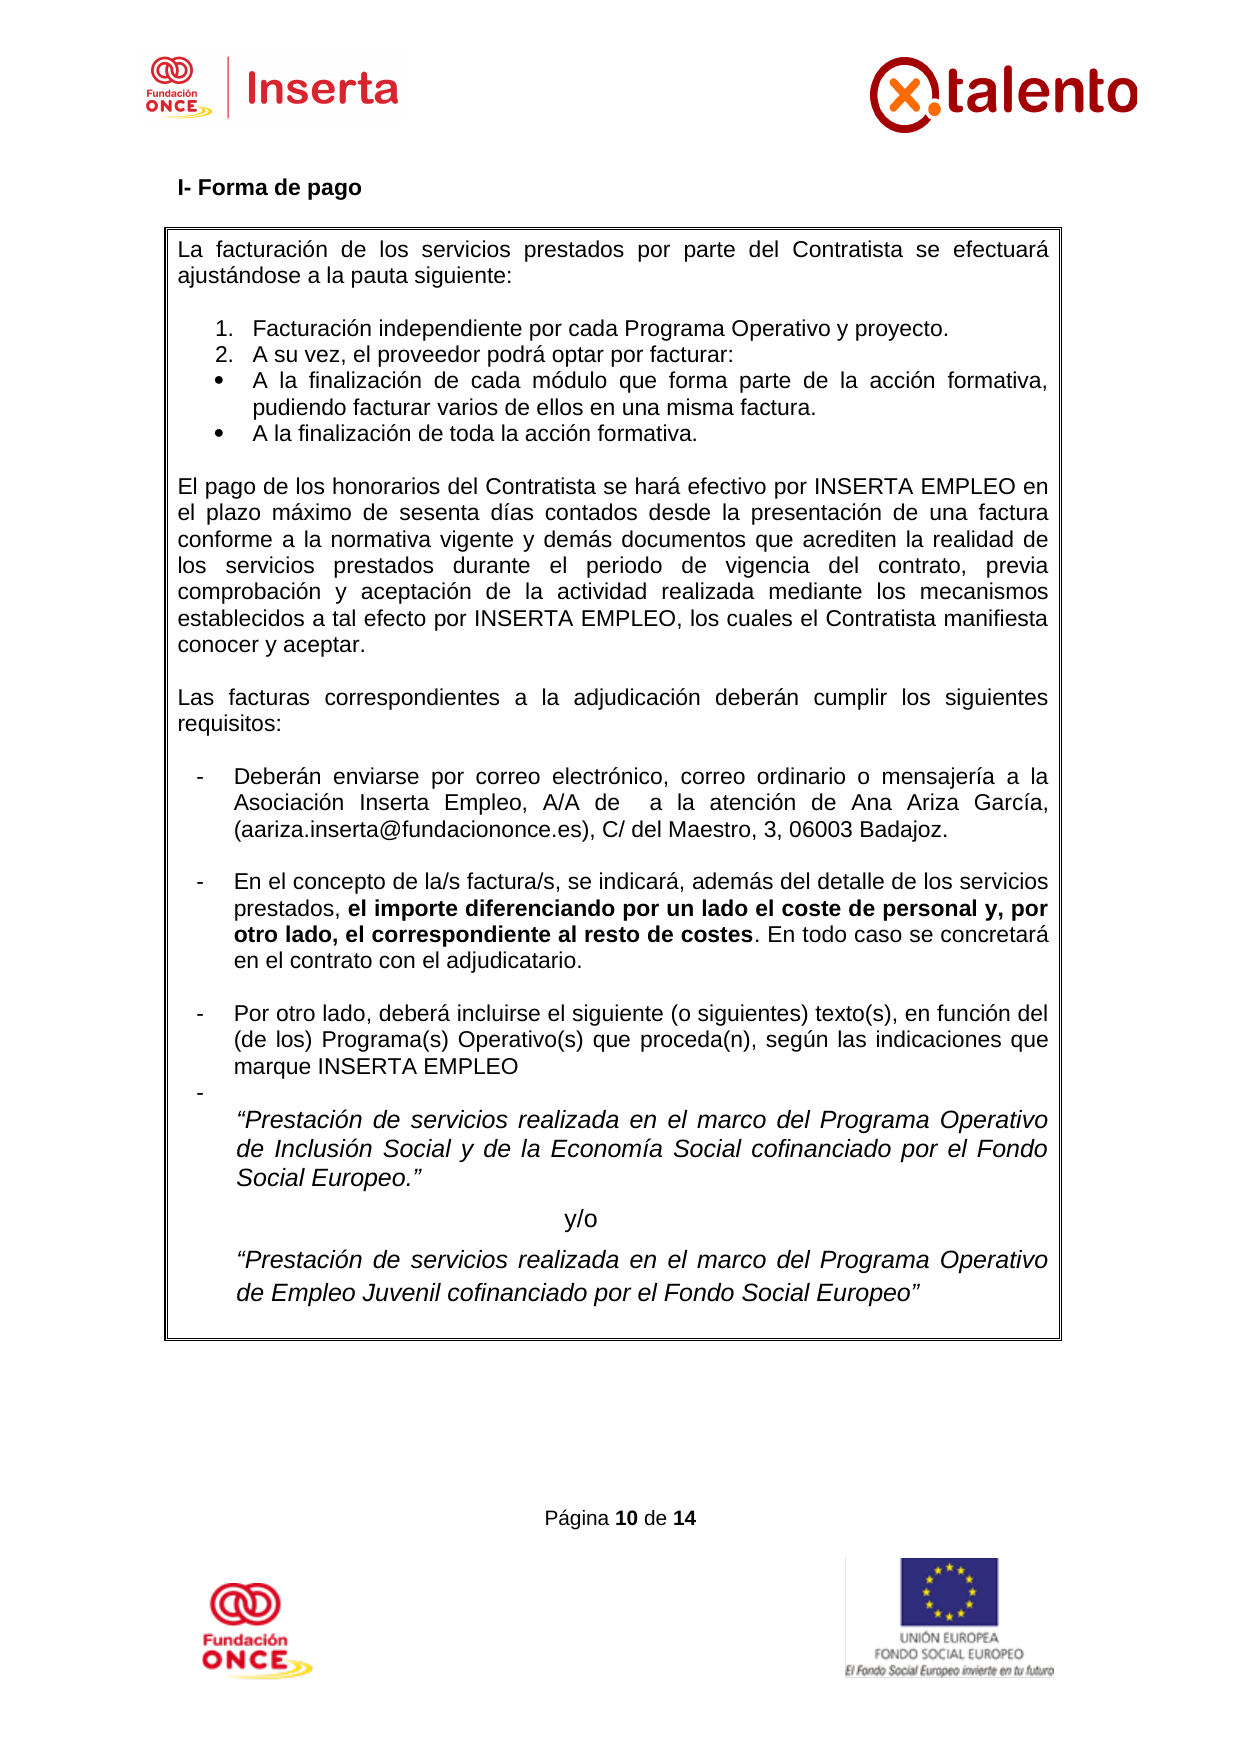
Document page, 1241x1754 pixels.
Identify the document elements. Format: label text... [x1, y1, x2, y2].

picture [202, 1583, 314, 1681]
picture [870, 57, 1138, 133]
text I- Forma de pago [177, 174, 1063, 200]
picture [139, 49, 403, 123]
table_header La facturación de los servicios prestados por parte del Contratista se efectuará ajustándose a la pauta siguiente: Facturación independiente por cada Programa Operativo y proyecto. A su vez, el proveedor podrá optar por facturar: A la finalización de cada módulo que forma parte de la acción formativa, pudiendo facturar varios de ellos en una misma factura. A la finalización de toda la acción formativa. El pago de los honorarios del Contratista se hará efectivo por INSERTA EMPLEO en el plazo máximo de sesenta días contados desde la presentación de una factura conforme a la normativa vigente y demás documentos que acrediten la realidad de los servicios prestados durante el periodo de vigencia del contrato, previa comprobación y aceptación de la actividad realizada mediante los mecanismos establecidos a tal efecto por INSERTA EMPLEO, los cuales el Contratista manifiesta conocer y aceptar. Las facturas correspondientes a la adjudicación deberán cumplir los siguientes requisitos: Deberán enviarse por correo electrónico, correo ordinario o mensajería a la Asociación Inserta Empleo, A/A de a la atención de Ana Ariza García, (aariza.inserta@fundaciononce.es), C/ del Maestro, 3, 06003 Badajoz. En el concepto de la/s factura/s, se indicará, además del detalle de los servicios prestados, el importe diferenciando por un lado el coste de personal y, por otro lado, el correspondiente al resto de costes. En todo caso se concretará en el contrato con el adjudicatario. Por otro lado, deberá incluirse el siguiente (o siguientes) texto(s), en función del (de los) Programa(s) Operativo(s) que proceda(n), según las indicaciones que marque INSERTA EMPLEO “Prestación de servicios realizada en el marco del Programa Operativo de Inclusión Social y de la Economía Social cofinanciado por el Fondo Social Europeo.” y/o “Prestación de servicios realizada en el marco del Programa Operativo de Empleo Juvenil cofinanciado por el Fondo Social Europeo” [168, 230, 1059, 1338]
picture [844, 1558, 1054, 1681]
